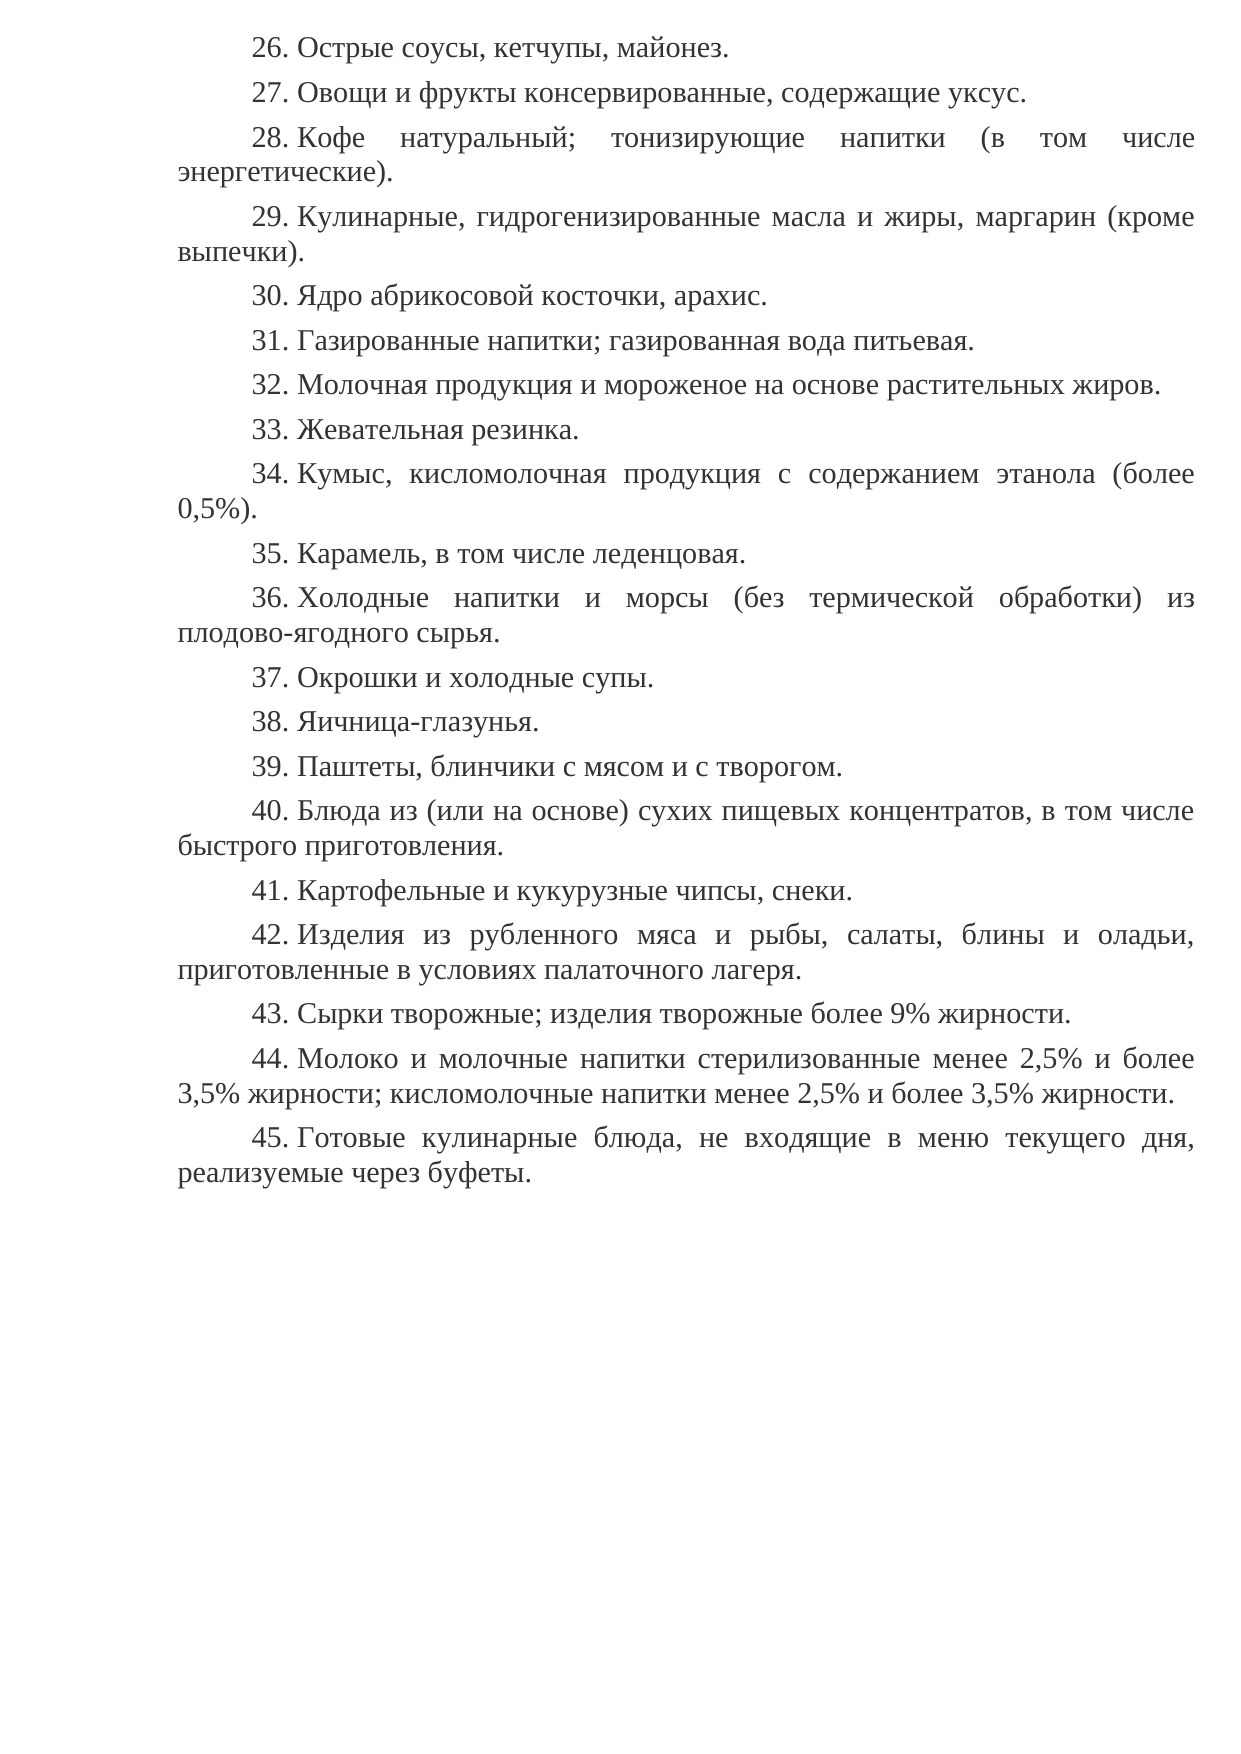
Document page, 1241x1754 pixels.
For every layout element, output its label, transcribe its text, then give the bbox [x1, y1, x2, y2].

text 39. Паштеты, блинчики с мясом и с творогом. [177, 748, 1196, 783]
text 44. Молоко и молочные напитки стерилизованные менее 2,5% и более 3,5% жирности; кисломолочные напитки менее 2,5% и более 3,5% жирности. [177, 1040, 1196, 1109]
text 40. Блюда из (или на основе) сухих пищевых концентратов, в том числе быстрого приготовления. [177, 792, 1196, 862]
text 41. Картофельные и кукурузные чипсы, снеки. [177, 872, 1196, 906]
text 37. Окрошки и холодные супы. [177, 659, 1196, 693]
text 38. Яичница-глазунья. [177, 703, 1196, 738]
text 43. Сырки творожные; изделия творожные более 9% жирности. [177, 996, 1196, 1030]
text 35. Карамель, в том числе леденцовая. [177, 535, 1196, 569]
text 31. Газированные напитки; газированная вода питьевая. [177, 322, 1196, 357]
text 34. Кумыс, кисломолочная продукция с содержанием этанола (более 0,5%). [177, 456, 1196, 525]
text 45. Готовые кулинарные блюда, не входящие в меню текущего дня, реализуемые через буфеты. [177, 1119, 1196, 1189]
text 26. Острые соусы, кетчупы, майонез. [177, 29, 1196, 64]
text 29. Кулинарные, гидрогенизированные масла и жиры, маргарин (кроме выпечки). [177, 198, 1196, 267]
text 30. Ядро абрикосовой косточки, арахис. [177, 277, 1196, 312]
text 28. Кофе натуральный; тонизирующие напитки (в том числе энергетические). [177, 119, 1196, 188]
text 36. Холодные напитки и морсы (без термической обработки) из плодово-ягодного сырья. [177, 579, 1196, 649]
text 32. Молочная продукция и мороженое на основе растительных жиров. [177, 366, 1196, 401]
text 27. Овощи и фрукты консервированные, содержащие уксус. [177, 74, 1196, 109]
text 33. Жевательная резинка. [177, 411, 1196, 446]
text 42. Изделия из рубленного мяса и рыбы, салаты, блины и оладьи, приготовленные в условиях палаточного лагеря. [177, 916, 1196, 986]
